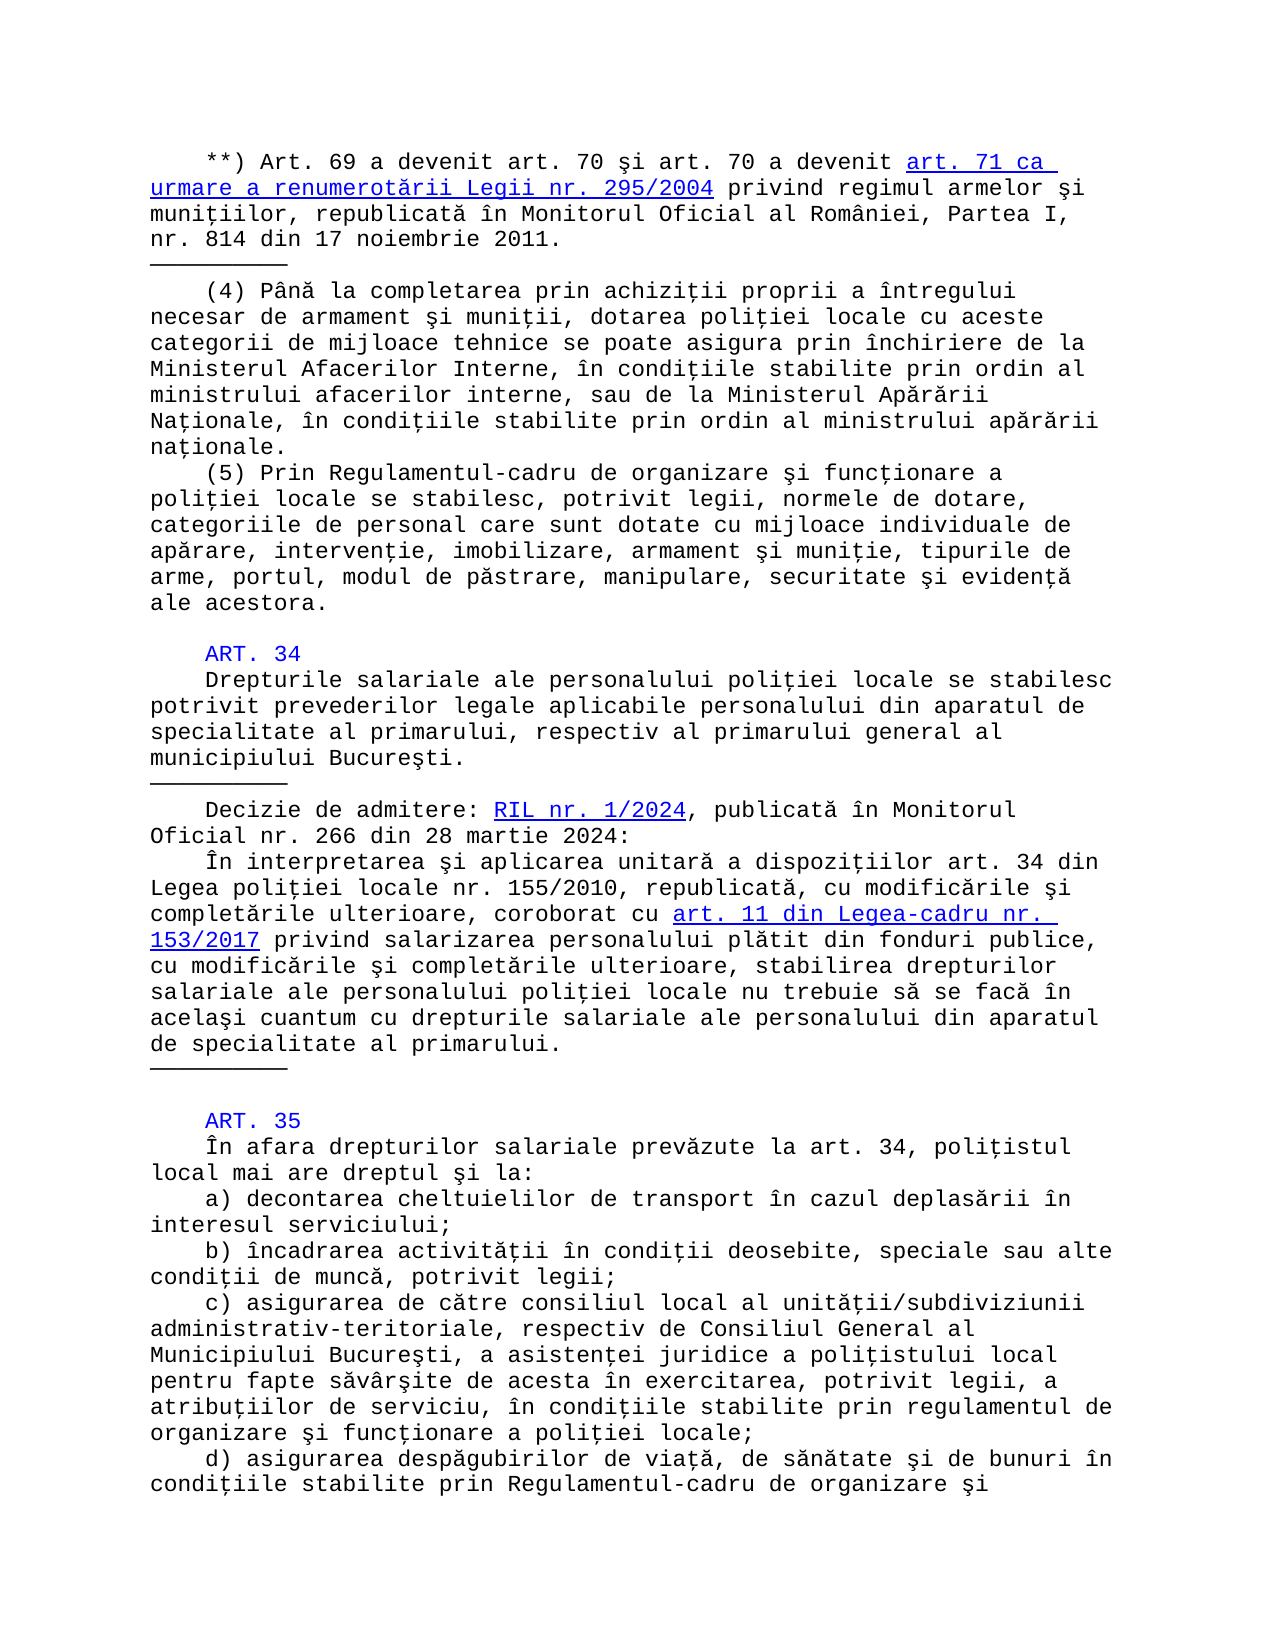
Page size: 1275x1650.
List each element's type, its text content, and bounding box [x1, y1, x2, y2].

text **) Art. 69 a devenit art. 70 şi art. 70 a devenit <LLNK 12004 295 11 201 0 52>art. 71 ca urmare a renumerotării Legii nr. 295/2004 privind regimul armelor şi muniţiilor, republicată în Monitorul Oficial al României, Partea I, nr. 814 din 17 noiembrie 2011. [150, 150, 1125, 254]
text ART. 35 [150, 1110, 1125, 1136]
text b) încadrarea activităţii în condiţii deosebite, speciale sau alte condiţii de muncă, potrivit legii; [150, 1239, 1125, 1291]
text În interpretarea şi aplicarea unitară a dispoziţiilor art. 34 din Legea poliţiei locale nr. 155/2010, republicată, cu modificările şi completările ulterioare, coroborat cu <LLNK 12017 153 12 2k1 0 36>art. 11 din Legea-cadru nr. 153/2017 privind salarizarea personalului plătit din fonduri publice, cu modificările şi completările ulterioare, stabilirea drepturilor salariale ale personalului poliţiei locale nu trebuie să se facă în acelaşi cuantum cu drepturile salariale ale personalului din aparatul de specialitate al primarului. [150, 850, 1125, 1058]
text Drepturile salariale ale personalului poliţiei locale se stabilesc potrivit prevederilor legale aplicabile personalului din aparatul de specialitate al primarului, respectiv al primarului general al municipiului Bucureşti. [150, 669, 1125, 772]
text În afara drepturilor salariale prevăzute la art. 34, poliţistul local mai are dreptul şi la: [150, 1136, 1125, 1187]
text ART. 34 [150, 643, 1125, 669]
text ────────── [150, 1058, 1125, 1084]
text c) asigurarea de către consiliul local al unităţii/subdiviziunii administrativ-teritoriale, respectiv de Consiliul General al Municipiului Bucureşti, a asistenţei juridice a poliţistului local pentru fapte săvârşite de acesta în exercitarea, potrivit legii, a atribuţiilor de serviciu, în condiţiile stabilite prin regulamentul de organizare şi funcţionare a poliţiei locale; [150, 1291, 1125, 1447]
text (4) Până la completarea prin achiziţii proprii a întregului necesar de armament şi muniţii, dotarea poliţiei locale cu aceste categorii de mijloace tehnice se poate asigura prin închiriere de la Ministerul Afacerilor Interne, în condiţiile stabilite prin ordin al ministrului afacerilor interne, sau de la Ministerul Apărării Naţionale, în condiţiile stabilite prin ordin al ministrului apărării naţionale. [150, 280, 1125, 461]
text a) decontarea cheltuielilor de transport în cazul deplasării în interesul serviciului; [150, 1187, 1125, 1239]
text ────────── [150, 254, 1125, 280]
text ────────── [150, 772, 1125, 798]
text (5) Prin Regulamentul-cadru de organizare şi funcţionare a poliţiei locale se stabilesc, potrivit legii, normele de dotare, categoriile de personal care sunt dotate cu mijloace individuale de apărare, intervenţie, imobilizare, armament şi muniţie, tipurile de arme, portul, modul de păstrare, manipulare, securitate şi evidenţă ale acestora. [150, 461, 1125, 617]
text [150, 1447, 1125, 1499]
text Decizie de admitere: <LLNK 12024 1170EV01 0 14>RIL nr. 1/2024, publicată în Monitorul Oficial nr. 266 din 28 martie 2024: [150, 798, 1125, 850]
